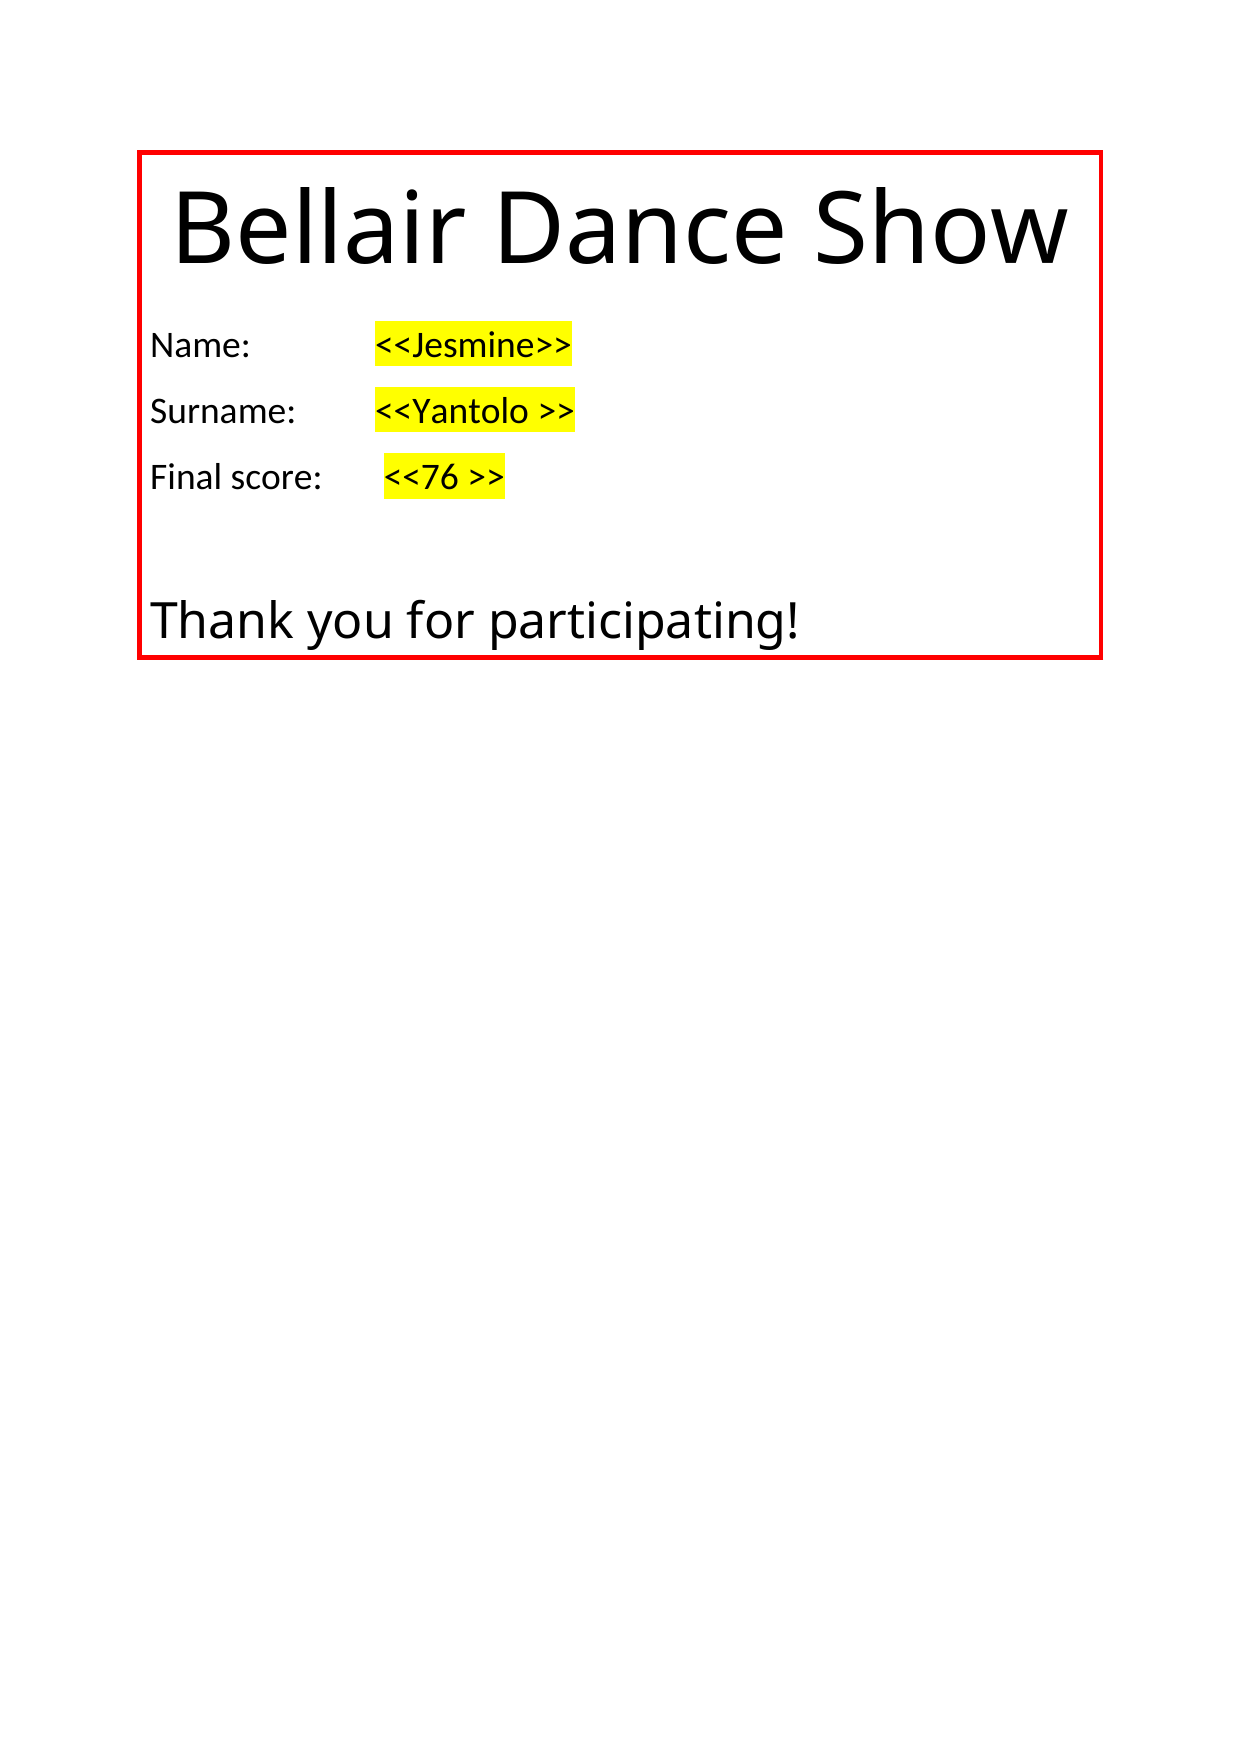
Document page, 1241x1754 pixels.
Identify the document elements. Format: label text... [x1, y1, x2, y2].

text Thank you for participating! [142, 578, 1099, 655]
text Bellair Dance Show [142, 155, 1099, 293]
text Name: <<Jesmine>> [142, 314, 1099, 366]
text Surname: <<Yantolo >> [142, 380, 1099, 432]
text Final score: <<76 >> [142, 446, 1099, 499]
